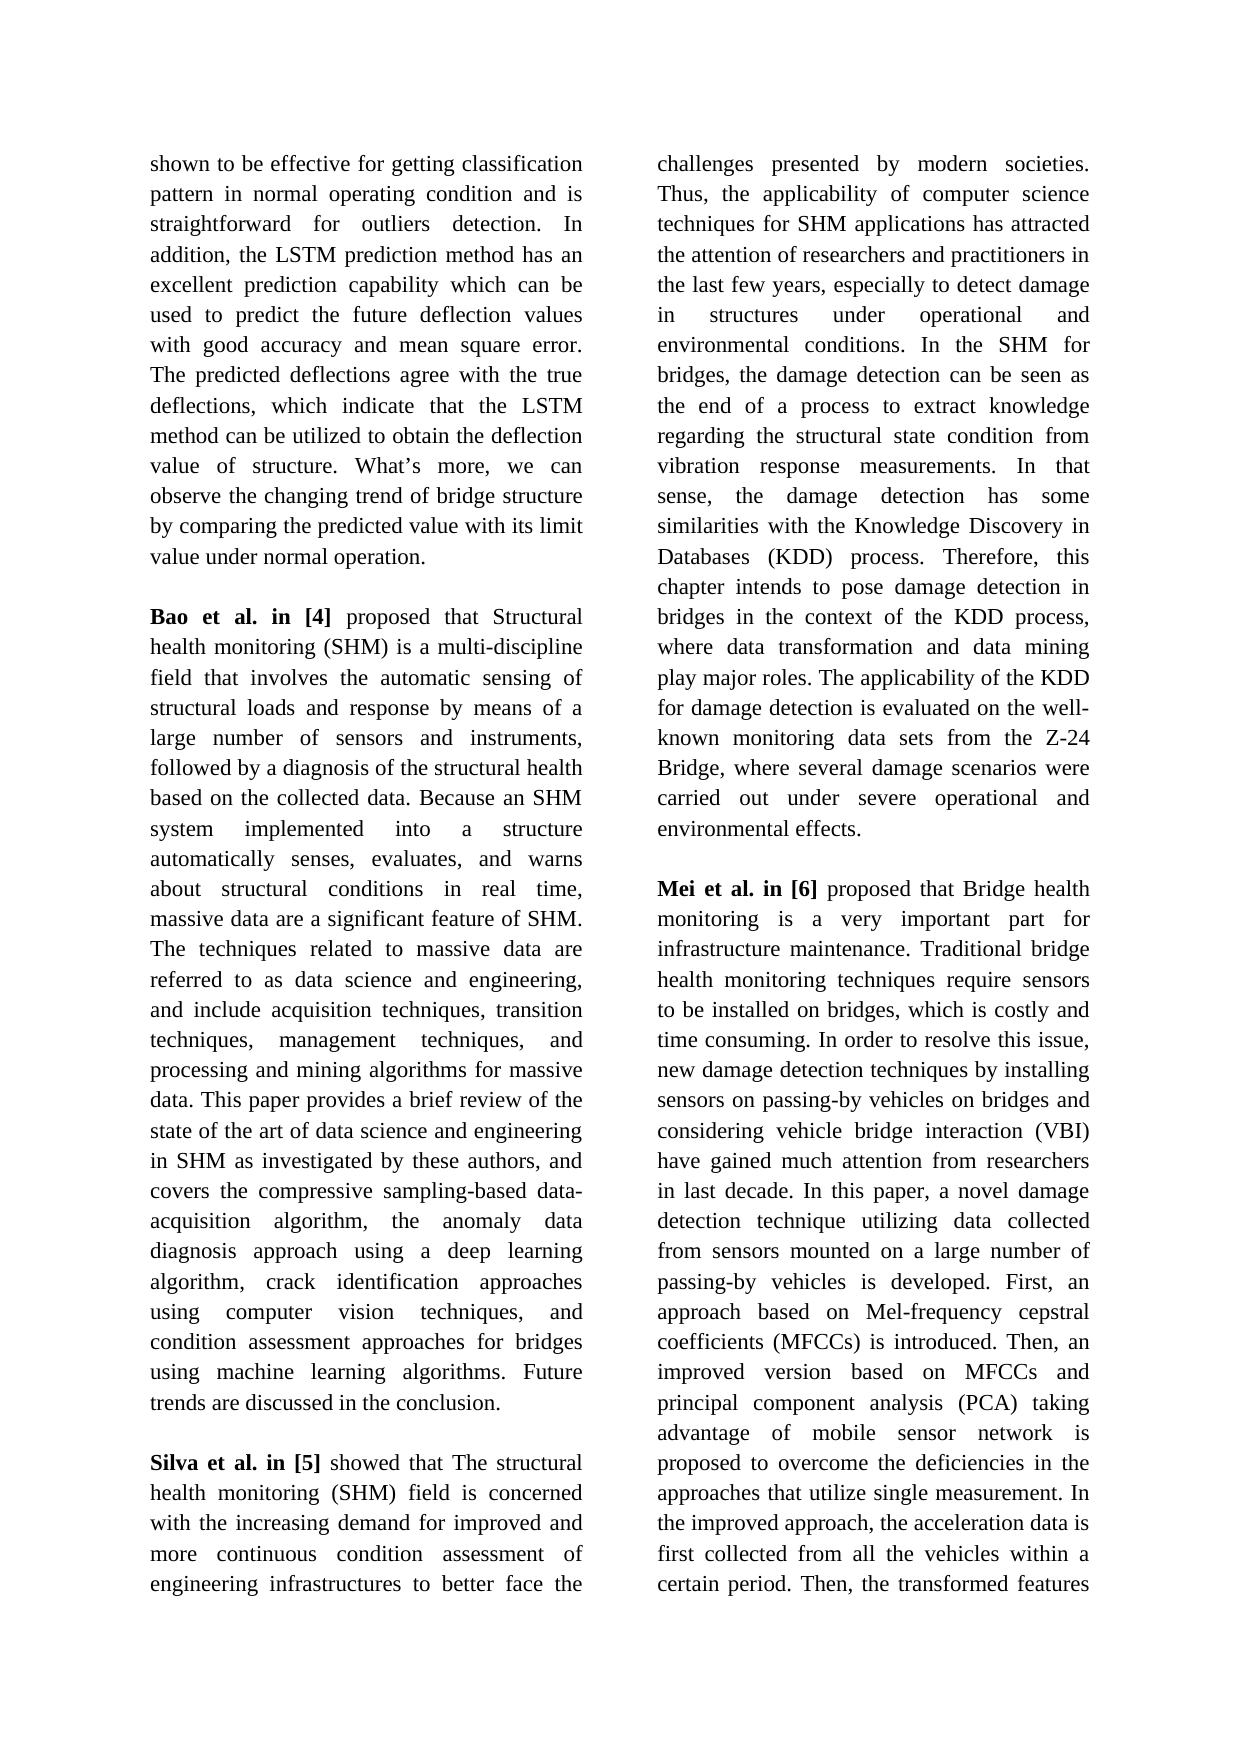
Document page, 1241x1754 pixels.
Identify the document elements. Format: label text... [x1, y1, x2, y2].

text Silva et al. in [5] showed that The structural health monitoring (SHM) field is concerned with the increasing demand for improved and more continuous condition assessment of engineering infrastructures to better face the challenges presented by modern societies. Thus, the applicability of computer science techniques for SHM applications has attracted the attention of researchers and practitioners in the last few years, especially to detect damage in structures under operational and environmental conditions. In the SHM for bridges, the damage detection can be seen as the end of a process to extract knowledge regarding the structural state condition from vibration response measurements. In that sense, the damage detection has some similarities with the Knowledge Discovery in Databases (KDD) process. Therefore, this chapter intends to pose damage detection in bridges in the context of the KDD process, where data transformation and data mining play major roles. The applicability of the KDD for damage detection is evaluated on the well-known monitoring data sets from the Z-24 Bridge, where several damage scenarios were carried out under severe operational and environmental effects. [657, 150, 1090, 841]
text Bao et al. in [4] proposed that Structural health monitoring (SHM) is a multi-discipline field that involves the automatic sensing of structural loads and response by means of a large number of sensors and instruments, followed by a diagnosis of the structural health based on the collected data. Because an SHM system implemented into a structure automatically senses, evaluates, and warns about structural conditions in real time, massive data are a significant feature of SHM. The techniques related to massive data are referred to as data science and engineering, and include acquisition techniques, transition techniques, management techniques, and processing and mining algorithms for massive data. This paper provides a brief review of the state of the art of data science and engineering in SHM as investigated by these authors, and covers the compressive sampling-based data-acquisition algorithm, the anomaly data diagnosis approach using a deep learning algorithm, crack identification approaches using computer vision techniques, and condition assessment approaches for bridges using machine learning algorithms. Future trends are discussed in the conclusion. [150, 603, 583, 1415]
